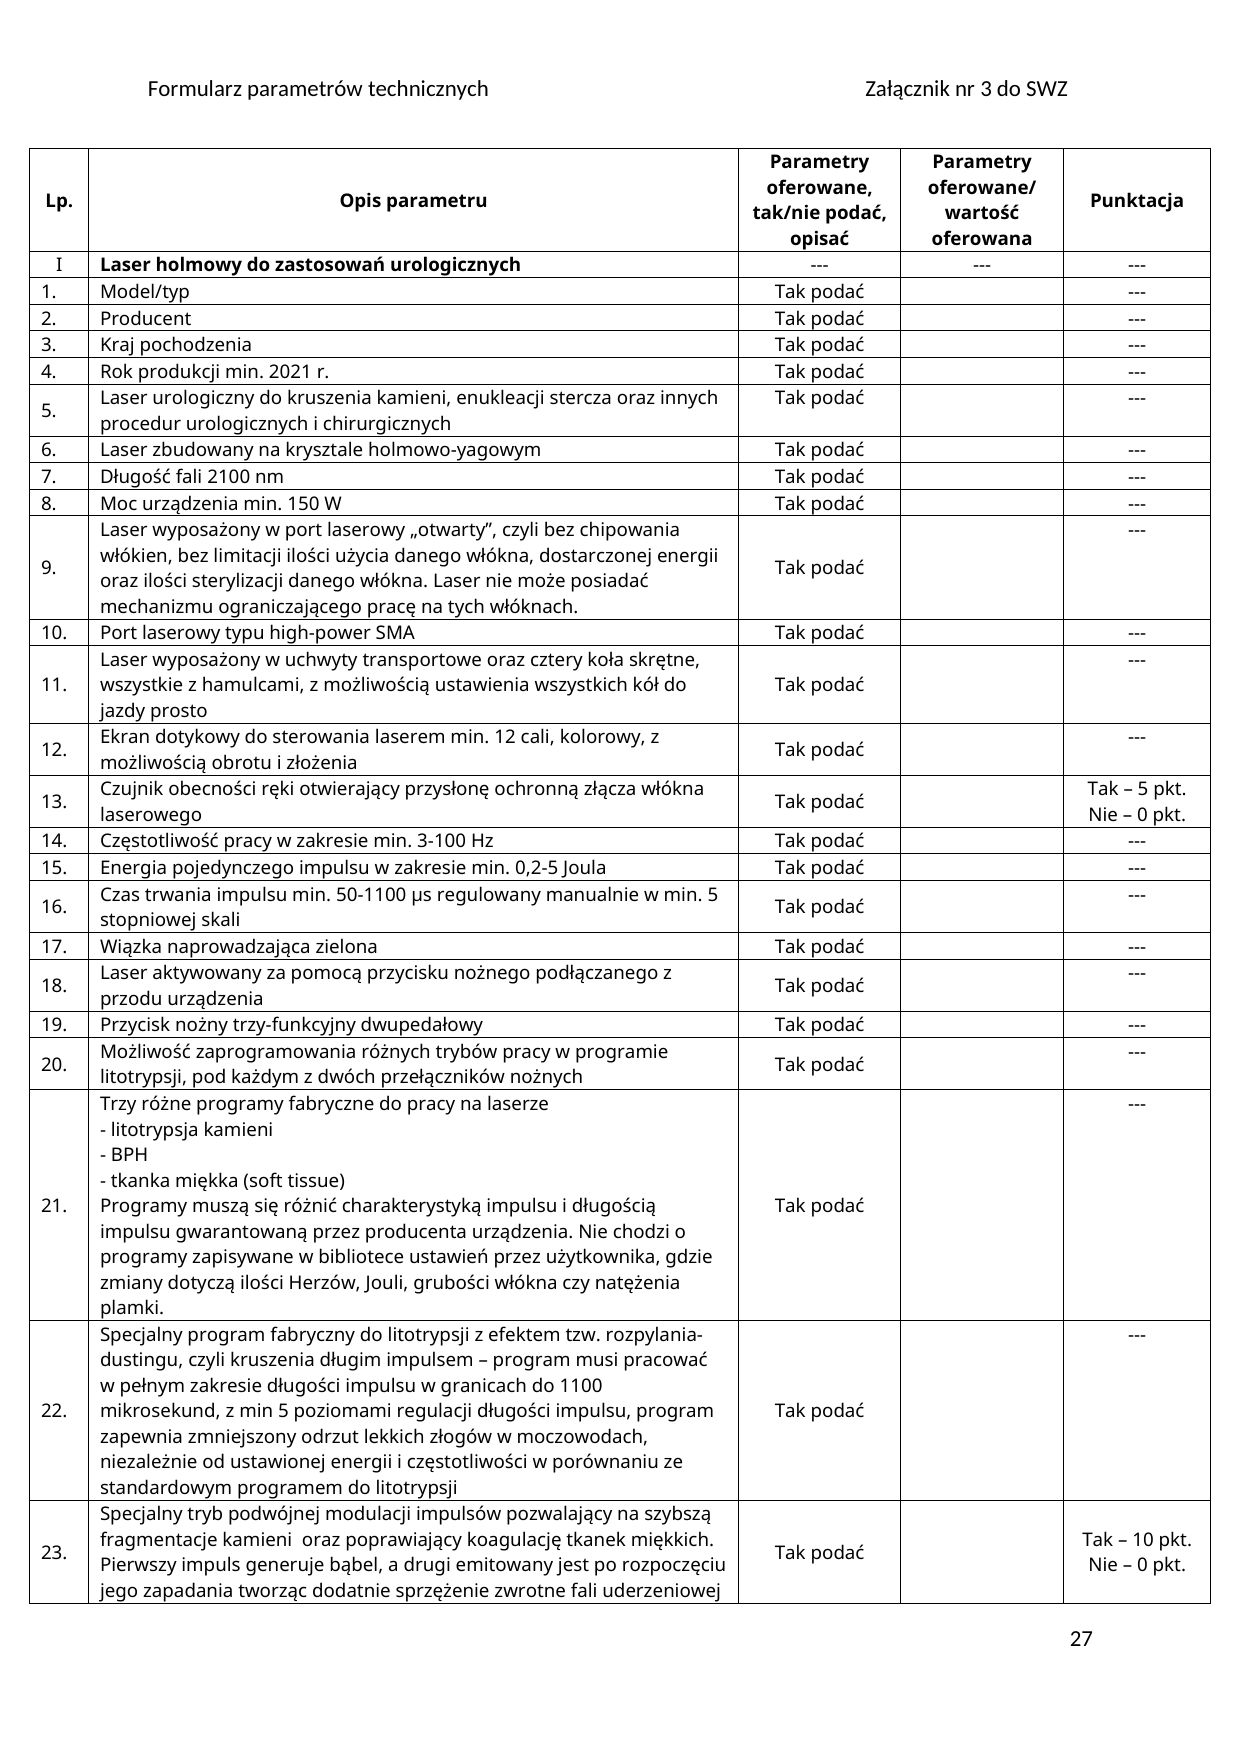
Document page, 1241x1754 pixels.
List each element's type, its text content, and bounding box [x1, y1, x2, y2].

table_cell [901, 278, 1063, 304]
table_cell Tak podać [739, 724, 900, 775]
table_cell --- [1064, 646, 1210, 723]
table_header Lp. [30, 149, 88, 251]
table_cell --- [1064, 933, 1210, 958]
table_cell --- [1064, 854, 1210, 880]
table_cell Specjalny program fabryczny do litotrypsji z efektem tzw. rozpylania-dustingu, czyli kruszenia długim impulsem – program musi pracować w pełnym zakresie długości impulsu w granicach do 1100 mikrosekund, z min 5 poziomami regulacji długości impulsu, program zapewnia zmniejszony odrzut lekkich złogów w moczowodach, niezależnie od ustawionej energii i częstotliwości w porównaniu ze standardowym programem do litotrypsji [89, 1321, 738, 1500]
table_cell [30, 278, 88, 304]
table_cell Tak podać [739, 1501, 900, 1603]
table_cell Tak podać [739, 278, 900, 304]
table_cell --- [1064, 1012, 1210, 1037]
table_cell [30, 620, 88, 645]
table_cell [901, 490, 1063, 515]
table_cell Moc urządzenia min. 150 W [89, 490, 738, 515]
table_cell --- [1064, 1090, 1210, 1320]
table_cell Model/typ [89, 278, 738, 304]
table_cell [30, 1501, 88, 1603]
table_cell --- [1064, 358, 1210, 383]
table_cell --- [1064, 1038, 1210, 1089]
table_cell Długość fali 2100 nm [89, 463, 738, 489]
table_cell [901, 305, 1063, 330]
table_cell Tak podać [739, 960, 900, 1011]
table_cell Port laserowy typu high-power SMA [89, 620, 738, 645]
table_cell [901, 854, 1063, 880]
table_cell Tak podać [739, 305, 900, 330]
table_cell I [30, 252, 88, 277]
table_cell --- [1064, 490, 1210, 515]
table_cell [30, 463, 88, 489]
table_cell --- [901, 252, 1063, 277]
table_cell Przycisk nożny trzy-funkcyjny dwupedałowy [89, 1012, 738, 1037]
table_cell Tak podać [739, 881, 900, 932]
table_cell Laser wyposażony w port laserowy „otwarty”, czyli bez chipowania włókien, bez limitacji ilości użycia danego włókna, dostarczonej energii oraz ilości sterylizacji danego włókna. Laser nie może posiadać mechanizmu ograniczającego pracę na tych włóknach. [89, 516, 738, 618]
table_cell --- [1064, 516, 1210, 618]
table_cell [30, 305, 88, 330]
table_cell [30, 385, 88, 436]
table_cell Tak podać [739, 516, 900, 618]
table_cell --- [1064, 385, 1210, 436]
table_cell [901, 1501, 1063, 1603]
table_cell --- [1064, 881, 1210, 932]
table_cell --- [1064, 278, 1210, 304]
table_cell [901, 828, 1063, 853]
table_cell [1064, 1501, 1210, 1603]
table_cell [901, 1012, 1063, 1037]
table_cell Tak podać [739, 1038, 900, 1089]
table_cell [901, 960, 1063, 1011]
table_cell [901, 881, 1063, 932]
table_cell --- [1064, 437, 1210, 462]
table_cell Rok produkcji min. 2021 r. [89, 358, 738, 383]
table_cell Tak podać [739, 331, 900, 357]
table_cell Tak podać [739, 828, 900, 853]
table_cell Energia pojedynczego impulsu w zakresie min. 0,2-5 Joula [89, 854, 738, 880]
table_cell [30, 854, 88, 880]
table_cell [901, 1090, 1063, 1320]
table_cell [901, 437, 1063, 462]
table_cell Laser wyposażony w uchwyty transportowe oraz cztery koła skrętne, wszystkie z hamulcami, z możliwością ustawienia wszystkich kół do jazdy prosto [89, 646, 738, 723]
table_cell --- [1064, 828, 1210, 853]
table_cell [30, 1090, 88, 1320]
table_cell Ekran dotykowy do sterowania laserem min. 12 cali, kolorowy, z możliwością obrotu i złożenia [89, 724, 738, 775]
table_cell --- [1064, 620, 1210, 645]
table_cell [30, 724, 88, 775]
table_cell Czujnik obecności ręki otwierający przysłonę ochronną złącza włókna laserowego [89, 776, 738, 827]
table_cell [30, 933, 88, 958]
table_cell [901, 516, 1063, 618]
table_cell [901, 776, 1063, 827]
table_cell --- [1064, 1321, 1210, 1500]
table_cell [30, 881, 88, 932]
table_cell --- [1064, 305, 1210, 330]
table_cell Tak podać [739, 437, 900, 462]
table_cell [901, 358, 1063, 383]
table_cell Możliwość zaprogramowania różnych trybów pracy w programie litotrypsji, pod każdym z dwóch przełączników nożnych [89, 1038, 738, 1089]
table_cell [30, 331, 88, 357]
table_header Parametry oferowane, tak/nie podać, opisać [739, 149, 900, 251]
table_cell [30, 646, 88, 723]
table_cell Tak podać [739, 490, 900, 515]
table_cell [901, 724, 1063, 775]
table_cell Tak podać [739, 358, 900, 383]
table_header Parametry oferowane/ wartość oferowana [901, 149, 1063, 251]
table_cell [30, 490, 88, 515]
table_cell Tak podać [739, 463, 900, 489]
table_cell Laser urologiczny do kruszenia kamieni, enukleacji stercza oraz innych procedur urologicznych i chirurgicznych [89, 385, 738, 436]
table_cell --- [739, 252, 900, 277]
table_cell [30, 516, 88, 618]
table_header Punktacja [1064, 149, 1210, 251]
table_cell --- [1064, 724, 1210, 775]
table_cell --- [1064, 960, 1210, 1011]
table_cell Tak podać [739, 776, 900, 827]
table_cell [30, 960, 88, 1011]
table_cell Trzy różne programy fabryczne do pracy na laserze - litotrypsja kamieni - BPH - tkanka miękka (soft tissue) Programy muszą się różnić charakterystyką impulsu i długością impulsu gwarantowaną przez producenta urządzenia. Nie chodzi o programy zapisywane w bibliotece ustawień przez użytkownika, gdzie zmiany dotyczą ilości Herzów, Jouli, grubości włókna czy natężenia plamki. [89, 1090, 738, 1320]
table_cell --- [1064, 463, 1210, 489]
table_cell [30, 437, 88, 462]
table_cell [30, 828, 88, 853]
table_cell [30, 1038, 88, 1089]
table_cell Tak podać [739, 933, 900, 958]
table_cell Wiązka naprowadzająca zielona [89, 933, 738, 958]
table_cell [901, 646, 1063, 723]
table_cell Tak podać [739, 385, 900, 436]
table_cell Producent [89, 305, 738, 330]
table_cell [901, 1321, 1063, 1500]
table_cell [901, 933, 1063, 958]
table_cell Tak podać [739, 620, 900, 645]
table_cell Tak podać [739, 646, 900, 723]
table_cell [901, 385, 1063, 436]
table_cell [30, 358, 88, 383]
table_cell --- [1064, 252, 1210, 277]
table_cell [901, 463, 1063, 489]
table_cell Tak podać [739, 1012, 900, 1037]
table_cell Tak podać [739, 1090, 900, 1320]
table_cell Tak – 5 pkt. Nie – 0 pkt. [1064, 776, 1210, 827]
table_cell --- [1064, 331, 1210, 357]
table_cell Laser zbudowany na krysztale holmowo-yagowym [89, 437, 738, 462]
table_cell Specjalny tryb podwójnej modulacji impulsów pozwalający na szybszą fragmentacje kamieni oraz poprawiający koagulację tkanek miękkich. Pierwszy impuls generuje bąbel, a drugi emitowany jest po rozpoczęciu jego zapadania tworząc dodatnie sprzężenie zwrotne fali uderzeniowej [89, 1501, 738, 1603]
table_cell [30, 1012, 88, 1037]
table_cell Laser holmowy do zastosowań urologicznych [89, 252, 738, 277]
table_cell Tak podać [739, 854, 900, 880]
table_cell Czas trwania impulsu min. 50-1100 µs regulowany manualnie w min. 5 stopniowej skali [89, 881, 738, 932]
table_cell Laser aktywowany za pomocą przycisku nożnego podłączanego z przodu urządzenia [89, 960, 738, 1011]
table_cell [30, 1321, 88, 1500]
table_header Opis parametru [89, 149, 738, 251]
table_cell [901, 331, 1063, 357]
table_cell Kraj pochodzenia [89, 331, 738, 357]
table_cell [901, 620, 1063, 645]
table_cell Tak podać [739, 1321, 900, 1500]
table_cell [901, 1038, 1063, 1089]
table_cell Częstotliwość pracy w zakresie min. 3-100 Hz [89, 828, 738, 853]
table_cell [30, 776, 88, 827]
